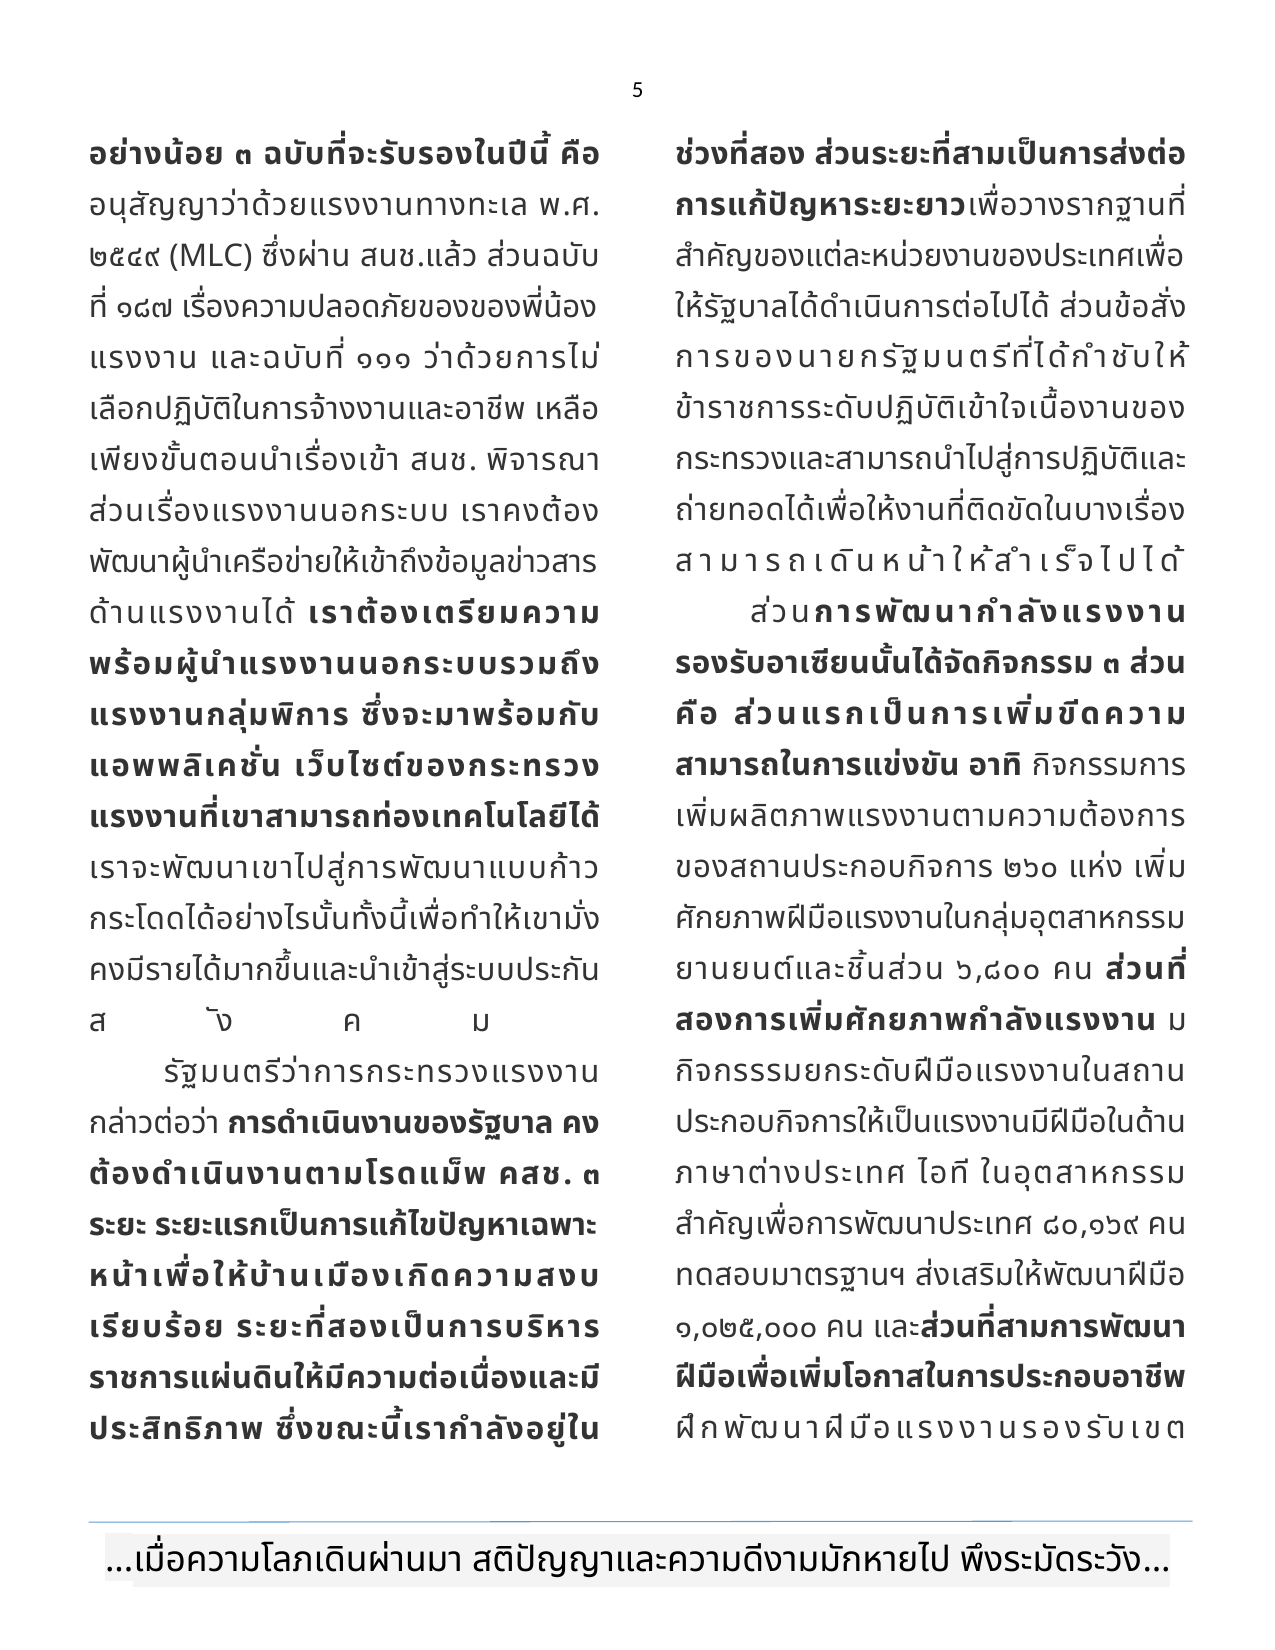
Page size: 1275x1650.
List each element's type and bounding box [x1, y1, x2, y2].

text [89, 131, 600, 1453]
text [675, 131, 1186, 1453]
